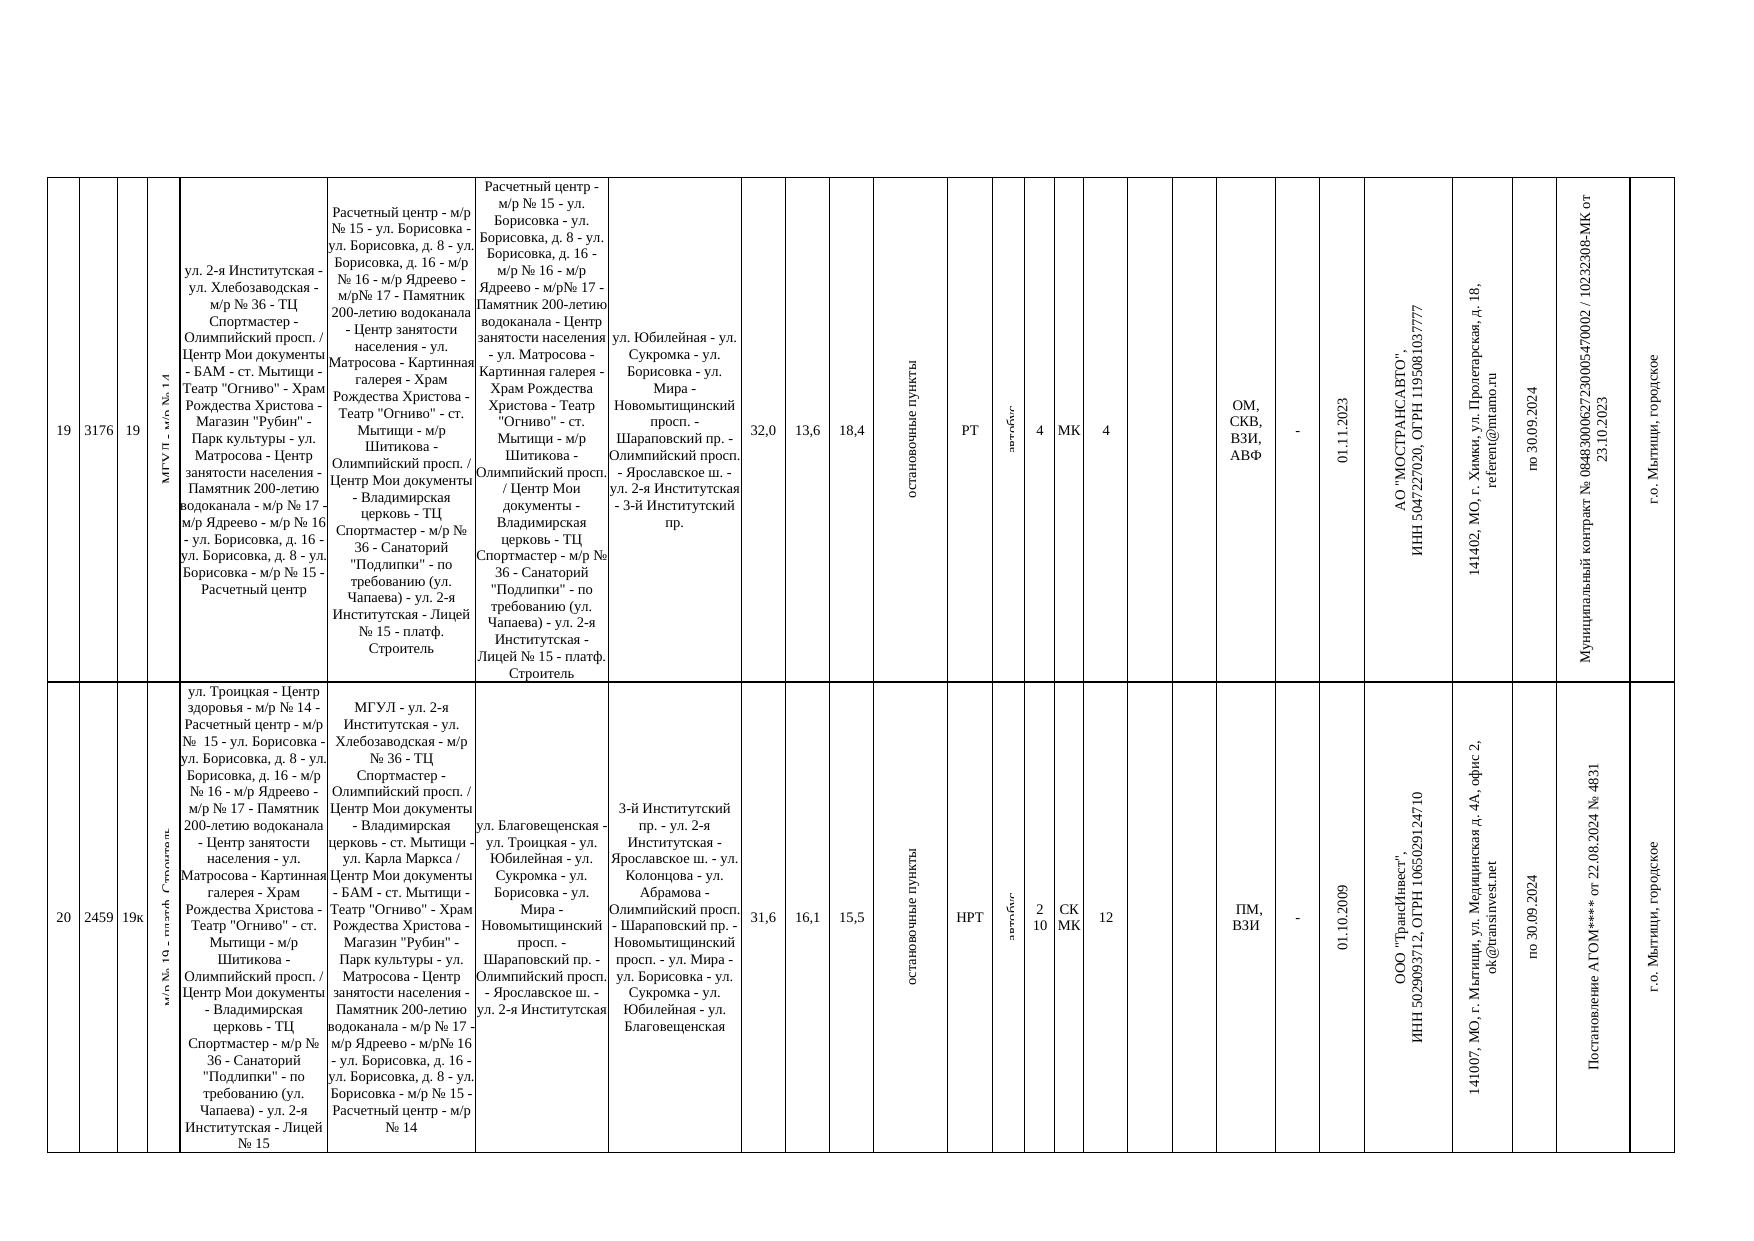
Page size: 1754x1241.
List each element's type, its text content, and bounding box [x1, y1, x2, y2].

table_cell 19к [118, 683, 147, 1152]
table_cell 16,1 [786, 683, 829, 1152]
table_cell НРТ [948, 683, 992, 1152]
table_cell РТ [948, 178, 992, 681]
table_cell 3176 [80, 178, 117, 681]
table_cell 01.11.2023 [1320, 178, 1364, 681]
table_cell - [1276, 178, 1319, 681]
table_cell [1128, 683, 1172, 1152]
table_cell Муниципальный контракт № 08483000627230005470002 / 10232308-МК от 23.10.2023 [1557, 178, 1629, 681]
table_cell МГУЛ - ул. 2-я Институтская - ул. Хлебозаводская - м/р № 36 - ТЦ Спортмастер - Олимпийский просп. / Центр Мои документы - Владимирская церковь - ст. Мытищи - ул. Карла Маркса / Центр Мои документы - БАМ - ст. Мытищи - Театр "Огниво" - Храм Рождества Христова - Магазин "Рубин" - Парк культуры - ул. Матросова - Центр занятости населения - Памятник 200-летию водоканала - м/р № 17 - м/р Ядреево - м/р№ 16 - ул. Борисовка, д. 16 - ул. Борисовка, д. 8 - ул. Борисовка - м/р № 15 - Расчетный центр - м/р № 14 [328, 683, 475, 1152]
table_cell ул. 2-я Институтская - ул. Хлебозаводская - м/р № 36 - ТЦ Спортмастер - Олимпийский просп. / Центр Мои документы - БАМ - ст. Мытищи - Театр "Огниво" - Храм Рождества Христова - Магазин "Рубин" - Парк культуры - ул. Матросова - Центр занятости населения - Памятник 200-летию водоканала - м/р № 17 - м/р Ядреево - м/р № 16 - ул. Борисовка, д. 16 - ул. Борисовка, д. 8 - ул. Борисовка - м/р № 15 - Расчетный центр [181, 178, 327, 681]
table_cell [1128, 178, 1172, 681]
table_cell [1365, 683, 1452, 1152]
table_cell 31,6 [742, 683, 785, 1152]
table_cell МГУЛ - м/р № 14 [148, 178, 179, 681]
table_cell [1173, 178, 1216, 681]
table_cell 12 [1084, 683, 1127, 1152]
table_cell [1453, 683, 1512, 1152]
table_cell ул. Юбилейная - ул. Сукромка - ул. Борисовка - ул. Мира - Новомытищинский просп. - Шараповский пр. - Олимпийский просп. - Ярославское ш. - ул. 2-я Институтская - 3-й Институтский пр. [609, 178, 741, 681]
table_cell ОМ, СКВ, ВЗИ, АВФ [1217, 178, 1275, 681]
table_cell по 30.09.2024 [1513, 683, 1556, 1152]
table_cell остановочные пункты [874, 178, 947, 681]
table_cell 32,0 [742, 178, 785, 681]
table_cell остановочные пункты [874, 683, 947, 1152]
table_cell МК [1055, 178, 1083, 681]
table_cell ул. Благовещенская - ул. Троицкая - ул. Юбилейная - ул. Сукромка - ул. Борисовка - ул. Мира - Новомытищинский просп. - Шараповский пр. - Олимпийский просп. - Ярославское ш. - ул. 2-я Институтская [476, 683, 608, 1152]
table_cell 4 [1025, 178, 1054, 681]
table_cell Расчетный центр - м/р № 15 - ул. Борисовка - ул. Борисовка, д. 8 - ул. Борисовка, д. 16 - м/р № 16 - м/р Ядреево - м/р№ 17 - Памятник 200-летию водоканала - Центр занятости населения - ул. Матросова - Картинная галерея - Храм Рождества Христова - Театр "Огниво" - ст. Мытищи - м/р Шитикова - Олимпийский просп. / Центр Мои документы - Владимирская церковь - ТЦ Спортмастер - м/р № 36 - Санаторий "Подлипки" - по требованию (ул. Чапаева) - ул. 2-я Институтская - Лицей № 15 - платф. Строитель [328, 178, 475, 681]
table_cell 3-й Институтский пр. - ул. 2-я Институтская - Ярославское ш. - ул. Колонцова - ул. Абрамова - Олимпийский просп. - Шараповский пр. - Новомытищинский просп. - ул. Мира - ул. Борисовка - ул. Сукромка - ул. Юбилейная - ул. Благовещенская [609, 683, 741, 1152]
table_cell Расчетный центр - м/р № 15 - ул. Борисовка - ул. Борисовка, д. 8 - ул. Борисовка, д. 16 - м/р № 16 - м/р Ядреево - м/р№ 17 - Памятник 200-летию водоканала - Центр занятости населения - ул. Матросова - Картинная галерея - Храм Рождества Христова - Театр "Огниво" - ст. Мытищи - м/р Шитикова - Олимпийский просп. / Центр Мои документы - Владимирская церковь - ТЦ Спортмастер - м/р № 36 - Санаторий "Подлипки" - по требованию (ул. Чапаева) - ул. 2-я Институтская - Лицей № 15 - платф. Строитель [476, 178, 608, 681]
table_cell 19 [48, 178, 79, 681]
table_cell 20 [48, 683, 79, 1152]
table_cell 15,5 [830, 683, 873, 1152]
table_cell [1173, 683, 1216, 1152]
table_cell 2 10 [1025, 683, 1054, 1152]
table_cell м/р № 19 - платф. Строитель [148, 683, 179, 1152]
table_cell 2459 [80, 683, 117, 1152]
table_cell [1631, 683, 1674, 1152]
table_cell СК МК [1055, 683, 1083, 1152]
table_cell автобус [993, 178, 1024, 681]
table_cell 4 [1084, 178, 1127, 681]
table_cell автобус [993, 683, 1024, 1152]
table_cell АО "МОСТРАНСАВТО", ИНН 5047227020, ОГРН 1195081037777 [1365, 178, 1452, 681]
table_cell 18,4 [830, 178, 873, 681]
table_cell 19 [118, 178, 147, 681]
table_cell - [1276, 683, 1319, 1152]
table_cell Постановление АГОМ**** от 22.08.2024 № 4831 [1557, 683, 1629, 1152]
table_cell по 30.09.2024 [1513, 178, 1556, 681]
table_cell г.о. Мытищи, городское [1631, 178, 1674, 681]
table_cell 141402, МО, г. Химки, ул. Пролетарская, д. 18, referent@mtamo.ru [1453, 178, 1512, 681]
table_cell 13,6 [786, 178, 829, 681]
table_cell ПМ, ВЗИ [1217, 683, 1275, 1152]
table_cell ул. Троицкая - Центр здоровья - м/р № 14 - Расчетный центр - м/р № 15 - ул. Борисовка - ул. Борисовка, д. 8 - ул. Борисовка, д. 16 - м/р № 16 - м/р Ядреево - м/р № 17 - Памятник 200-летию водоканала - Центр занятости населения - ул. Матросова - Картинная галерея - Храм Рождества Христова - Театр "Огниво" - ст. Мытищи - м/р Шитикова - Олимпийский просп. / Центр Мои документы - Владимирская церковь - ТЦ Спортмастер - м/р № 36 - Санаторий "Подлипки" - по требованию (ул. Чапаева) - ул. 2-я Институтская - Лицей № 15 [181, 683, 327, 1152]
table_cell 01.10.2009 [1320, 683, 1364, 1152]
